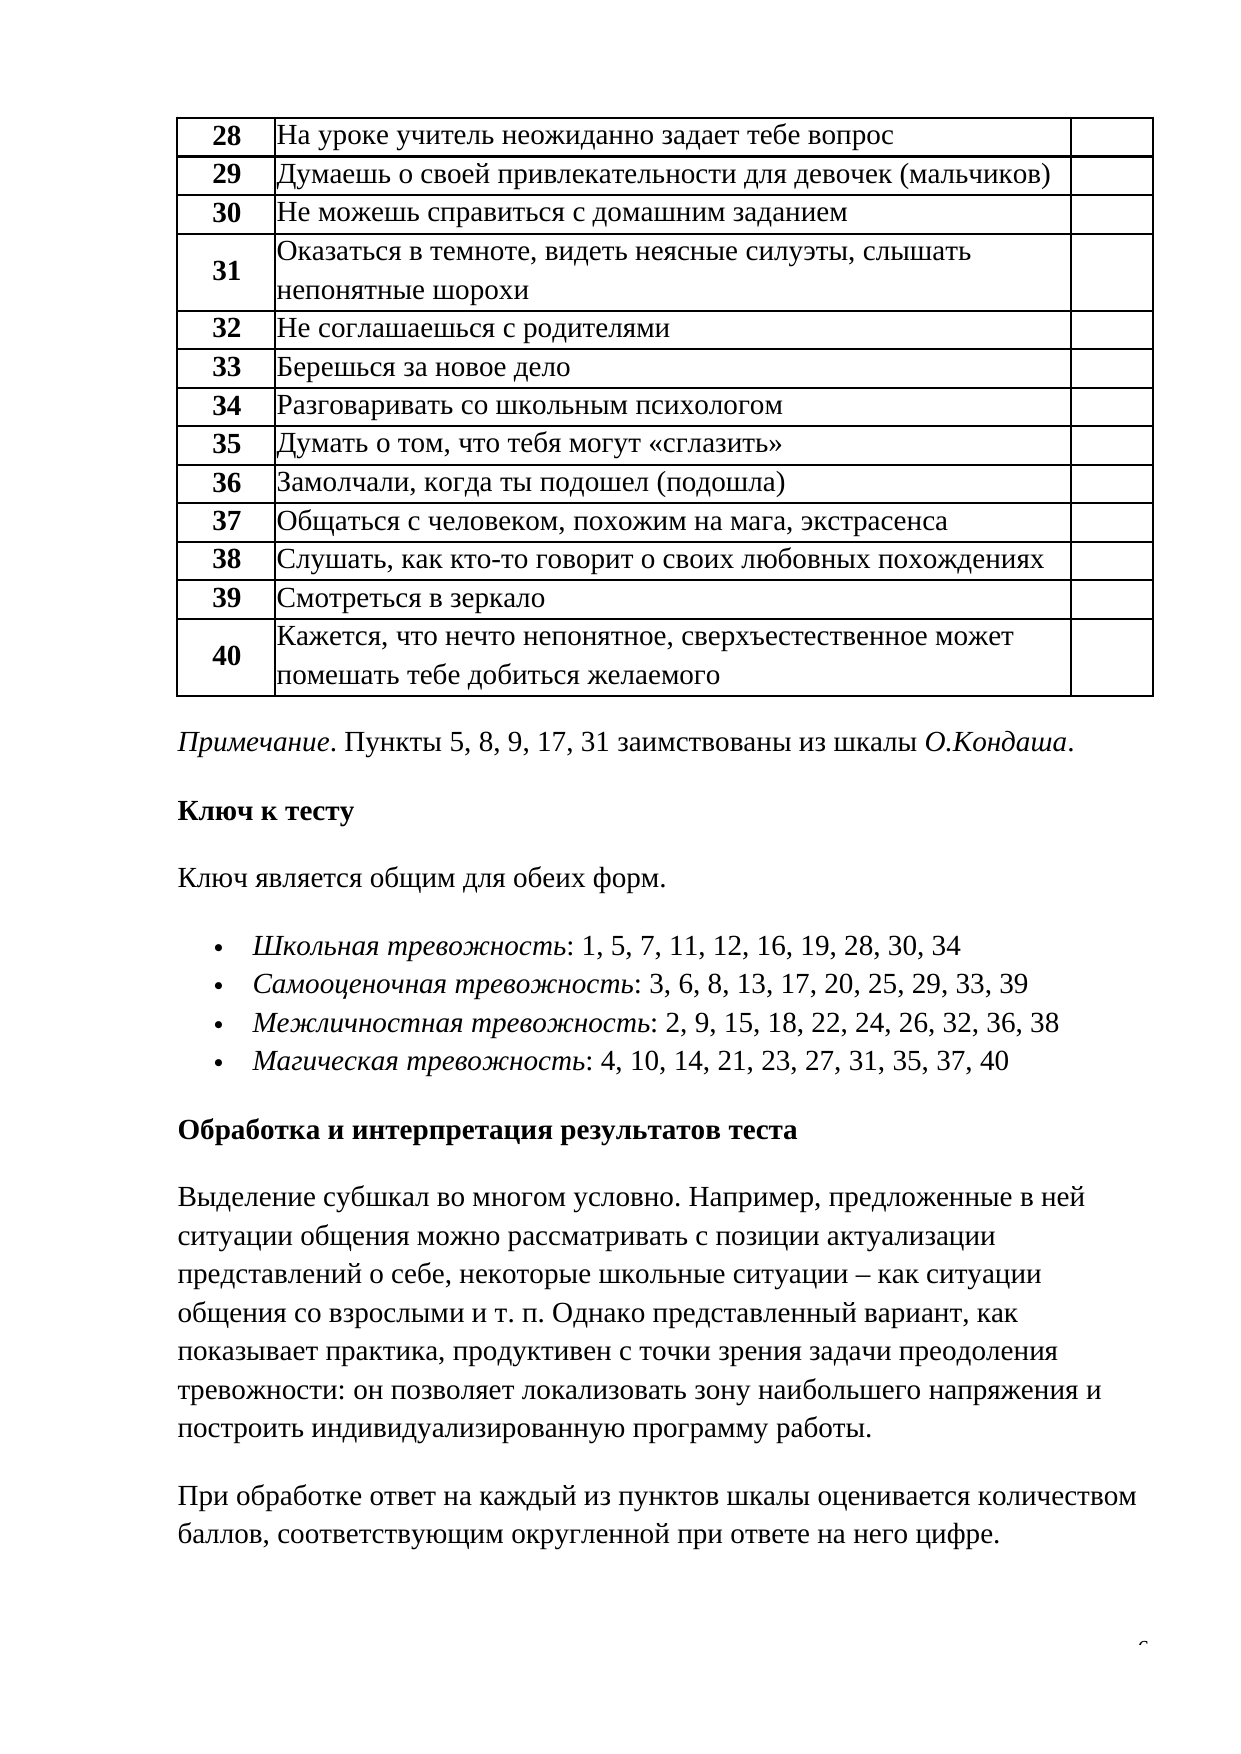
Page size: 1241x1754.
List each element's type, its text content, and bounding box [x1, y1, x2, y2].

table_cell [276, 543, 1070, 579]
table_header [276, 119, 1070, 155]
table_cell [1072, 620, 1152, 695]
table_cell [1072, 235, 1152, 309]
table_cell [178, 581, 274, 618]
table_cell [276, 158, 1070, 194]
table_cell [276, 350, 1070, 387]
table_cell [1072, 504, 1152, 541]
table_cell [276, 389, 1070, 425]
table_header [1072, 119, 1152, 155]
list Межличностная тревожность: 2, 9, 15, 18, 22, 24, 26, 32, 36, 38 [215, 1005, 1194, 1038]
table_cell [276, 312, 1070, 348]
subtitle Обработка и интерпретация результатов теста [177, 1112, 1194, 1145]
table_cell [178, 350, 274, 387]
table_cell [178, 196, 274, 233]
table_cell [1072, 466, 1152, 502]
text При обработке ответ на каждый из пунктов шкалы оценивается количеством баллов, соответствующим округленной при ответе на него цифре. [177, 1478, 1139, 1550]
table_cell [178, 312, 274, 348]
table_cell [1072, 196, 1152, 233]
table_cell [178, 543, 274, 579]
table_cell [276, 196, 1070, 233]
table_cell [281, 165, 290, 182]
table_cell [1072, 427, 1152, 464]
list Магическая тревожность: 4, 10, 14, 21, 23, 27, 31, 35, 37, 40 [215, 1043, 1194, 1077]
list Самооценочная тревожность: 3, 6, 8, 13, 17, 20, 25, 29, 33, 39 [215, 966, 1194, 1000]
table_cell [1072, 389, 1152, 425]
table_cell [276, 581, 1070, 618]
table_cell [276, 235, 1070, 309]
text Выделение субшкал во многом условно. Например, предложенные в ней ситуации общения можно рассматривать с позиции актуализации представлений о себе, некоторые школьные ситуации – как ситуации общения со взрослыми и т. п. Однако представленный вариант, как показывает практика, продуктивен с точки зрения задачи преодоления тревожности: он позволяет локализовать зону наибольшего напряжения и построить индивидуализированную программу работы. [177, 1179, 1104, 1444]
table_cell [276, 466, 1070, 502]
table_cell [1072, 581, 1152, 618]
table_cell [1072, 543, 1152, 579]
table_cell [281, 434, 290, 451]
subtitle Ключ к тесту [177, 793, 1194, 826]
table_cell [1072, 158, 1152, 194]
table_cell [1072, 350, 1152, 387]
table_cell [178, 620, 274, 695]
text Примечание. Пункты 5, 8, 9, 17, 31 заимствованы из шкалы О.Кондаша. [177, 724, 1194, 758]
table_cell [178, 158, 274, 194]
list Школьная тревожность: 1, 5, 7, 11, 12, 16, 19, 28, 30, 34 [215, 928, 1194, 962]
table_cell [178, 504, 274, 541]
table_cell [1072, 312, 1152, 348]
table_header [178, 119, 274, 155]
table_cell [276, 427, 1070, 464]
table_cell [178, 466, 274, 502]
text Ключ является общим для обеих форм. [177, 860, 1194, 893]
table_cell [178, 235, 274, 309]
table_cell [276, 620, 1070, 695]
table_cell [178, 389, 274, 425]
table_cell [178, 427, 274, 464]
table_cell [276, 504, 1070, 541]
